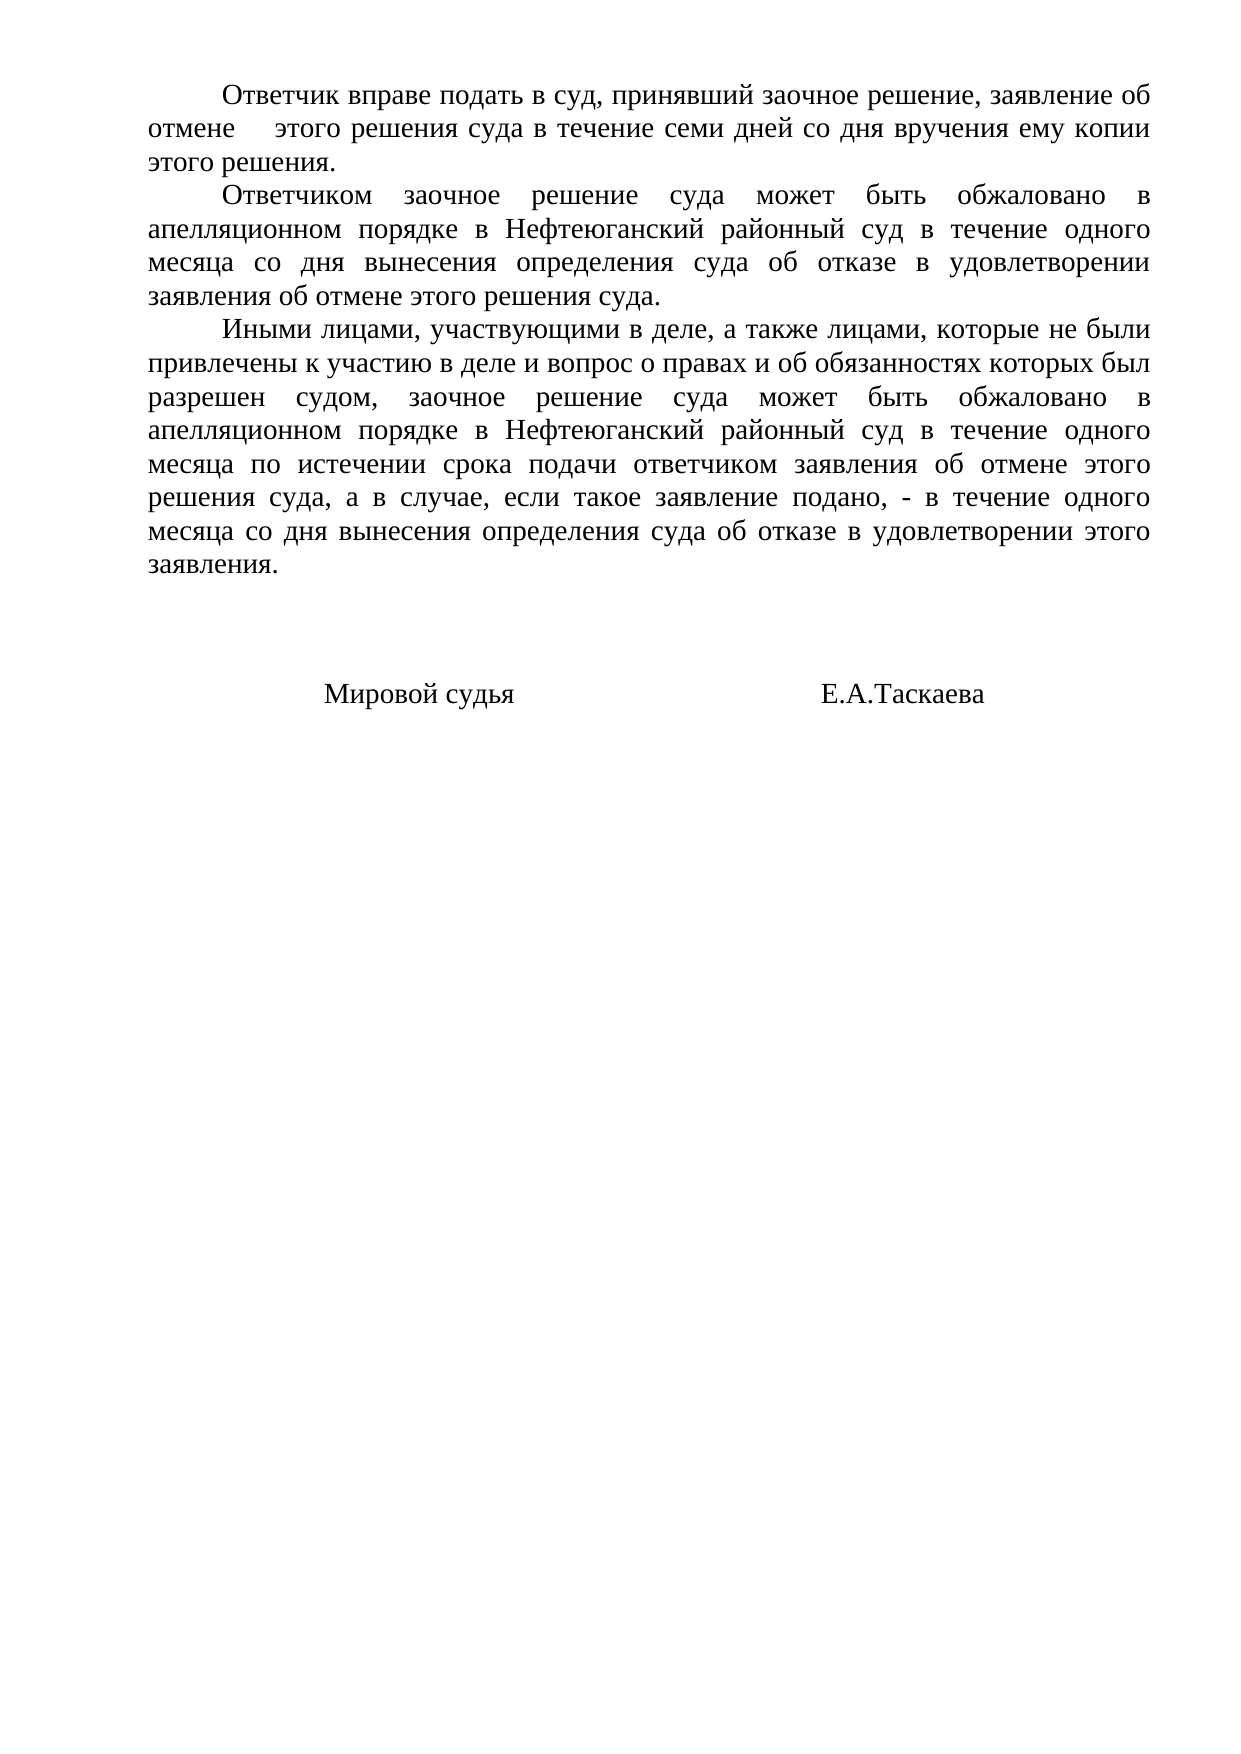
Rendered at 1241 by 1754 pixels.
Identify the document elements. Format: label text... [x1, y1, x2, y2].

text Ответчиком заочное решение суда может быть обжаловано в апелляционном порядке в Нефтеюганский районный суд в течение одного месяца со дня вынесения определения суда об отказе в удовлетворении заявления об отмене этого решения суда. [148, 177, 1152, 312]
text Ответчик вправе подать в суд, принявший заочное решение, заявление об отмене этого решения суда в течение семи дней со дня вручения ему копии этого решения. [148, 77, 1152, 177]
text Мировой судья Е.А.Таскаева [148, 676, 1152, 709]
text Иными лицами, участвующими в деле, а также лицами, которые не были привлечены к участию в деле и вопрос о правах и об обязанностях которых был разрешен судом, заочное решение суда может быть обжаловано в апелляционном порядке в Нефтеюганский районный суд в течение одного месяца по истечении срока подачи ответчиком заявления об отмене этого решения суда, а в случае, если такое заявление подано, - в течение одного месяца со дня вынесения определения суда об отказе в удовлетворении этого заявления. [148, 312, 1152, 580]
